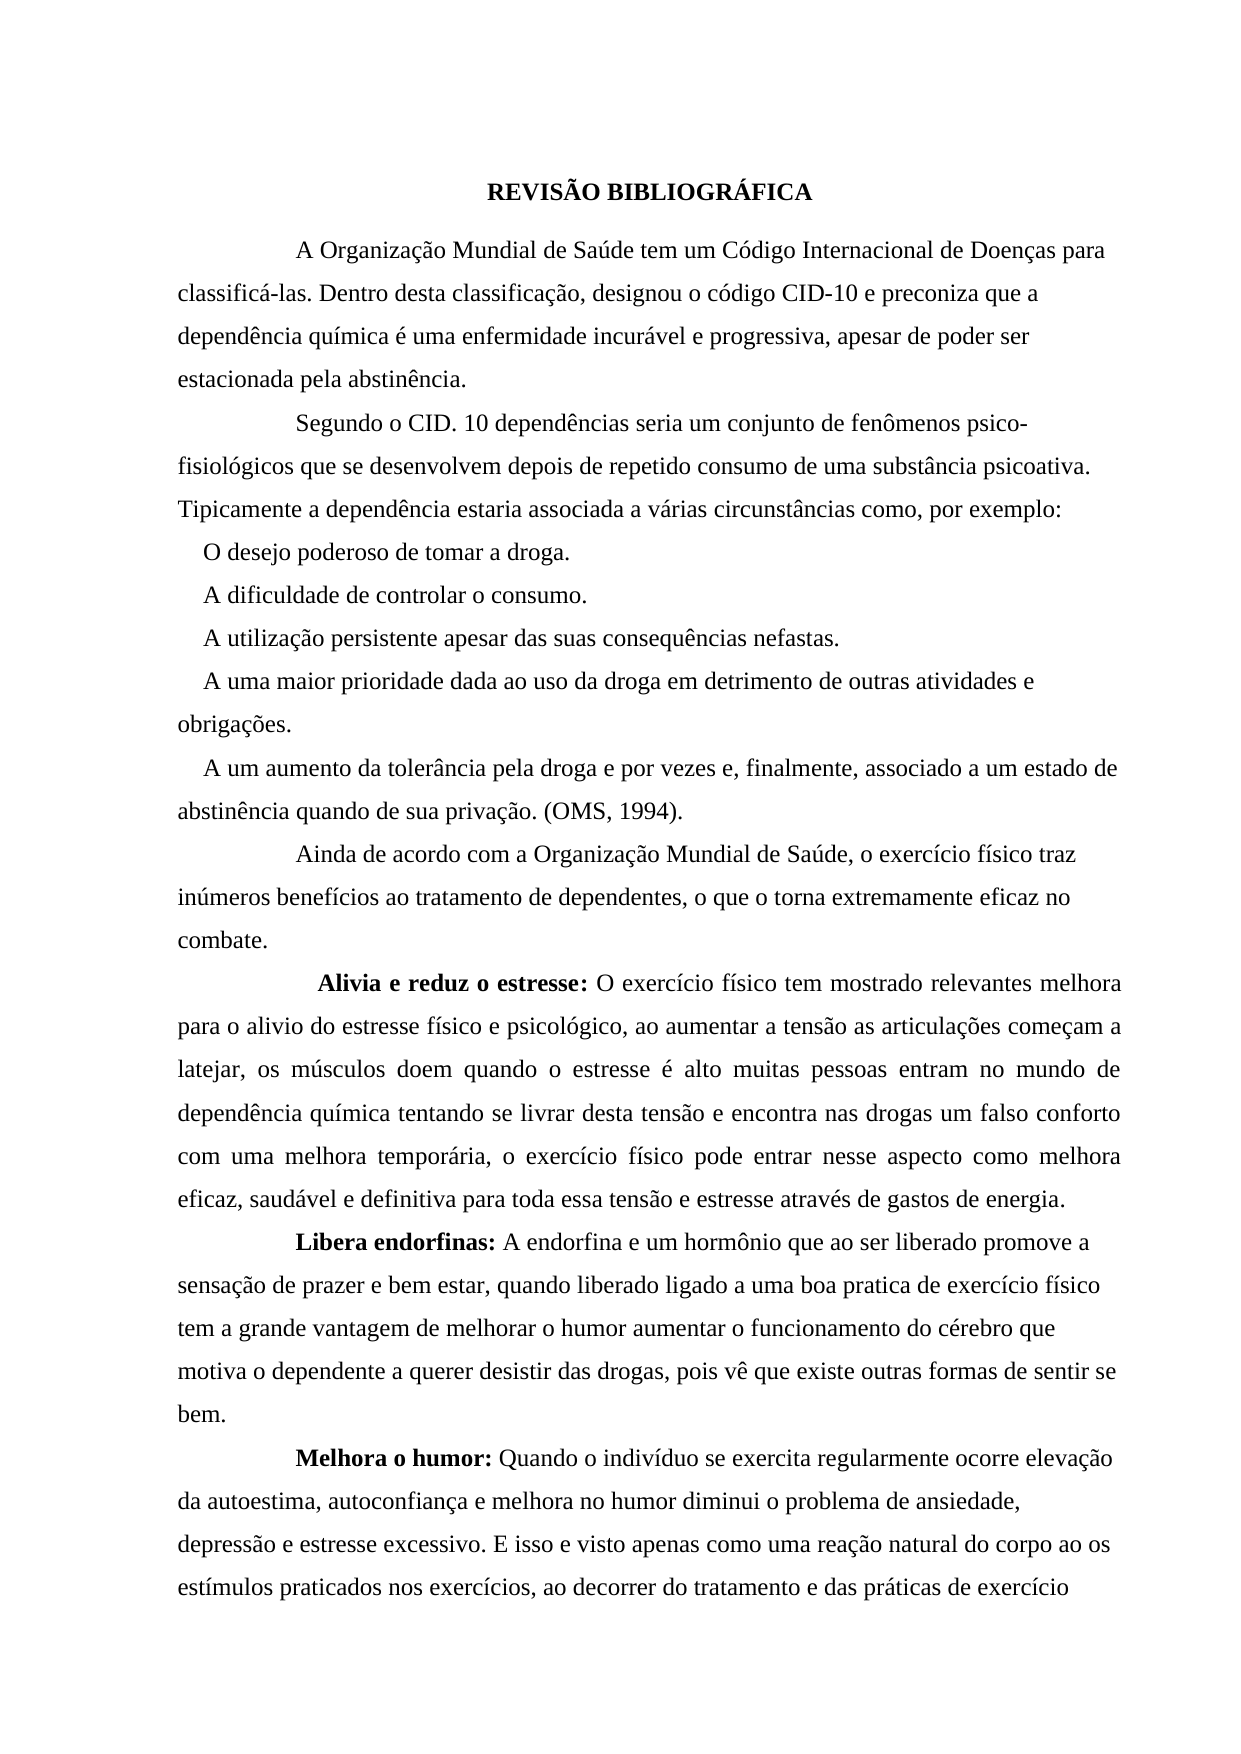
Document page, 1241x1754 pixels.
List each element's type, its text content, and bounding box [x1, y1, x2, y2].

text Ainda de acordo com a Organização Mundial de Saúde, o exercício físico traz inúmeros benefícios ao tratamento de dependentes, o que o torna extremamente eficaz no combate. [177, 839, 1122, 954]
text Alivia e reduz o estresse: O exercício físico tem mostrado relevantes melhora para o alivio do estresse físico e psicológico, ao aumentar a tensão as articulações começam a latejar, os músculos doem quando o estresse é alto muitas pessoas entram no mundo de dependência química tentando se livrar desta tensão e encontra nas drogas um falso conforto com uma melhora temporária, o exercício físico pode entrar nesse aspecto como melhora eficaz, saudável e definitiva para toda essa tensão e estresse através de gastos de energia. [177, 968, 1122, 1213]
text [177, 1443, 1122, 1601]
text A Organização Mundial de Saúde tem um Código Internacional de Doenças para classificá-las. Dentro desta classificação, designou o código CID-10 e preconiza que a dependência química é uma enfermidade incurável e progressiva, apesar de poder ser estacionada pela abstinência. [177, 235, 1122, 393]
text Libera endorfinas: A endorfina e um hormônio que ao ser liberado promove a sensação de prazer e bem estar, quando liberado ligado a uma boa pratica de exercício físico tem a grande vantagem de melhorar o humor aumentar o funcionamento do cérebro que motiva o dependente a querer desistir das drogas, pois vê que existe outras formas de sentir se bem. [177, 1227, 1122, 1428]
text REVISÃO BIBLIOGRÁFICA [177, 177, 1122, 206]
text Segundo o CID. 10 dependências seria um conjunto de fenômenos psico-fisiológicos que se desenvolvem depois de repetido consumo de uma substância psicoativa. Tipicamente a dependência estaria associada a várias circunstâncias como, por exemplo: [177, 408, 1122, 523]
text  A um aumento da tolerância pela droga e por vezes e, finalmente, associado a um estado de abstinência quando de sua privação. (OMS, 1994). [177, 753, 1122, 824]
text  O desejo poderoso de tomar a droga. [177, 537, 1122, 566]
text  A uma maior prioridade dada ao uso da droga em detrimento de outras atividades e obrigações. [177, 666, 1122, 738]
text  A dificuldade de controlar o consumo. [177, 580, 1122, 609]
text  A utilização persistente apesar das suas consequências nefastas. [177, 623, 1122, 652]
